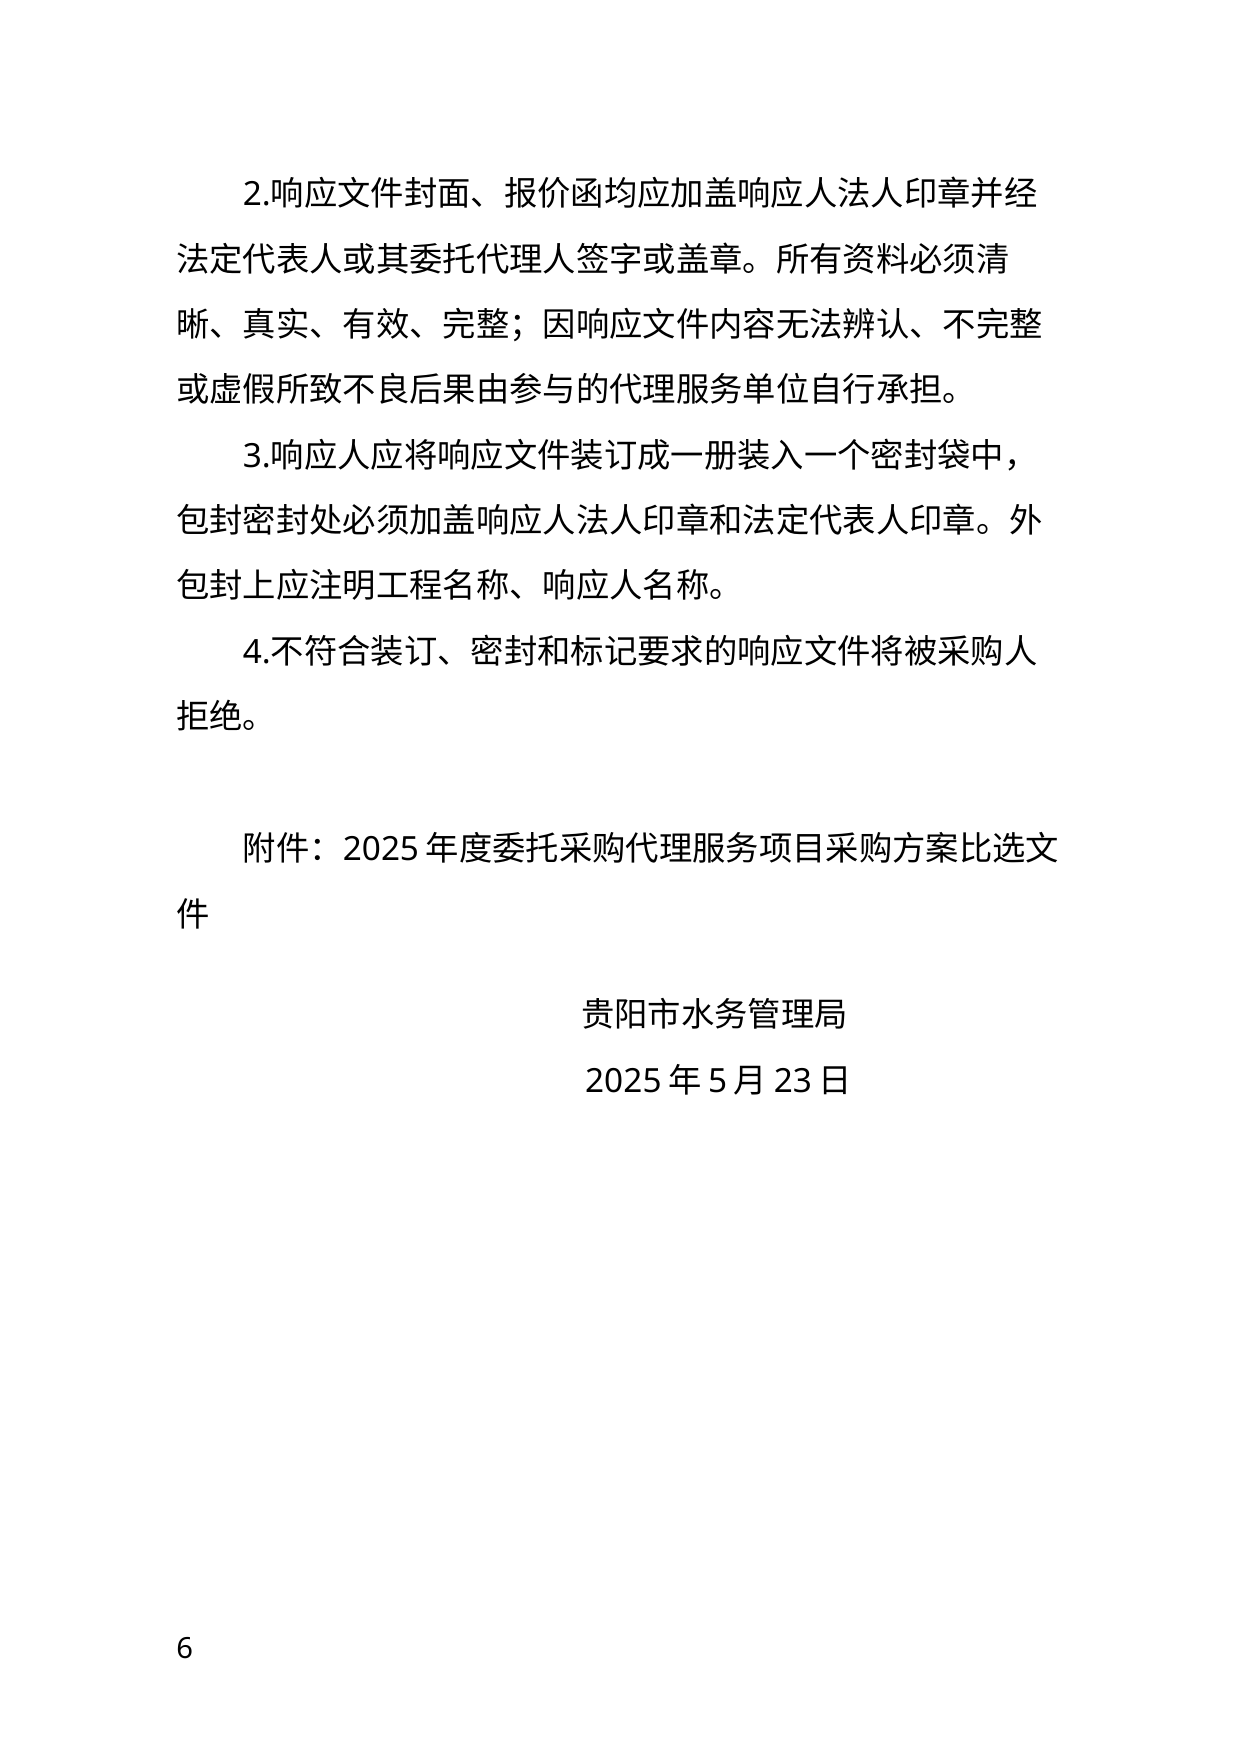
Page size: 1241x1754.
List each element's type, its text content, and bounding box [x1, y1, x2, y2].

text 贵阳市水务管理局 [176, 979, 1070, 1044]
text 3.响应人应将响应文件装订成一册装入一个密封袋中，包封密封处必须加盖响应人法人印章和法定代表人印章。外包封上应注明工程名称、响应人名称。 [176, 420, 1070, 615]
text 附件：2025年度委托采购代理服务项目采购方案比选文件 [176, 814, 1070, 944]
text 2025年5月23日 [176, 1045, 1070, 1110]
text 2.响应文件封面、报价函均应加盖响应人法人印章并经法定代表人或其委托代理人签字或盖章。所有资料必须清晰、真实、有效、完整；因响应文件内容无法辨认、不完整或虚假所致不良后果由参与的代理服务单位自行承担。 [176, 159, 1070, 419]
text 4.不符合装订、密封和标记要求的响应文件将被采购人拒绝。 [176, 616, 1070, 746]
